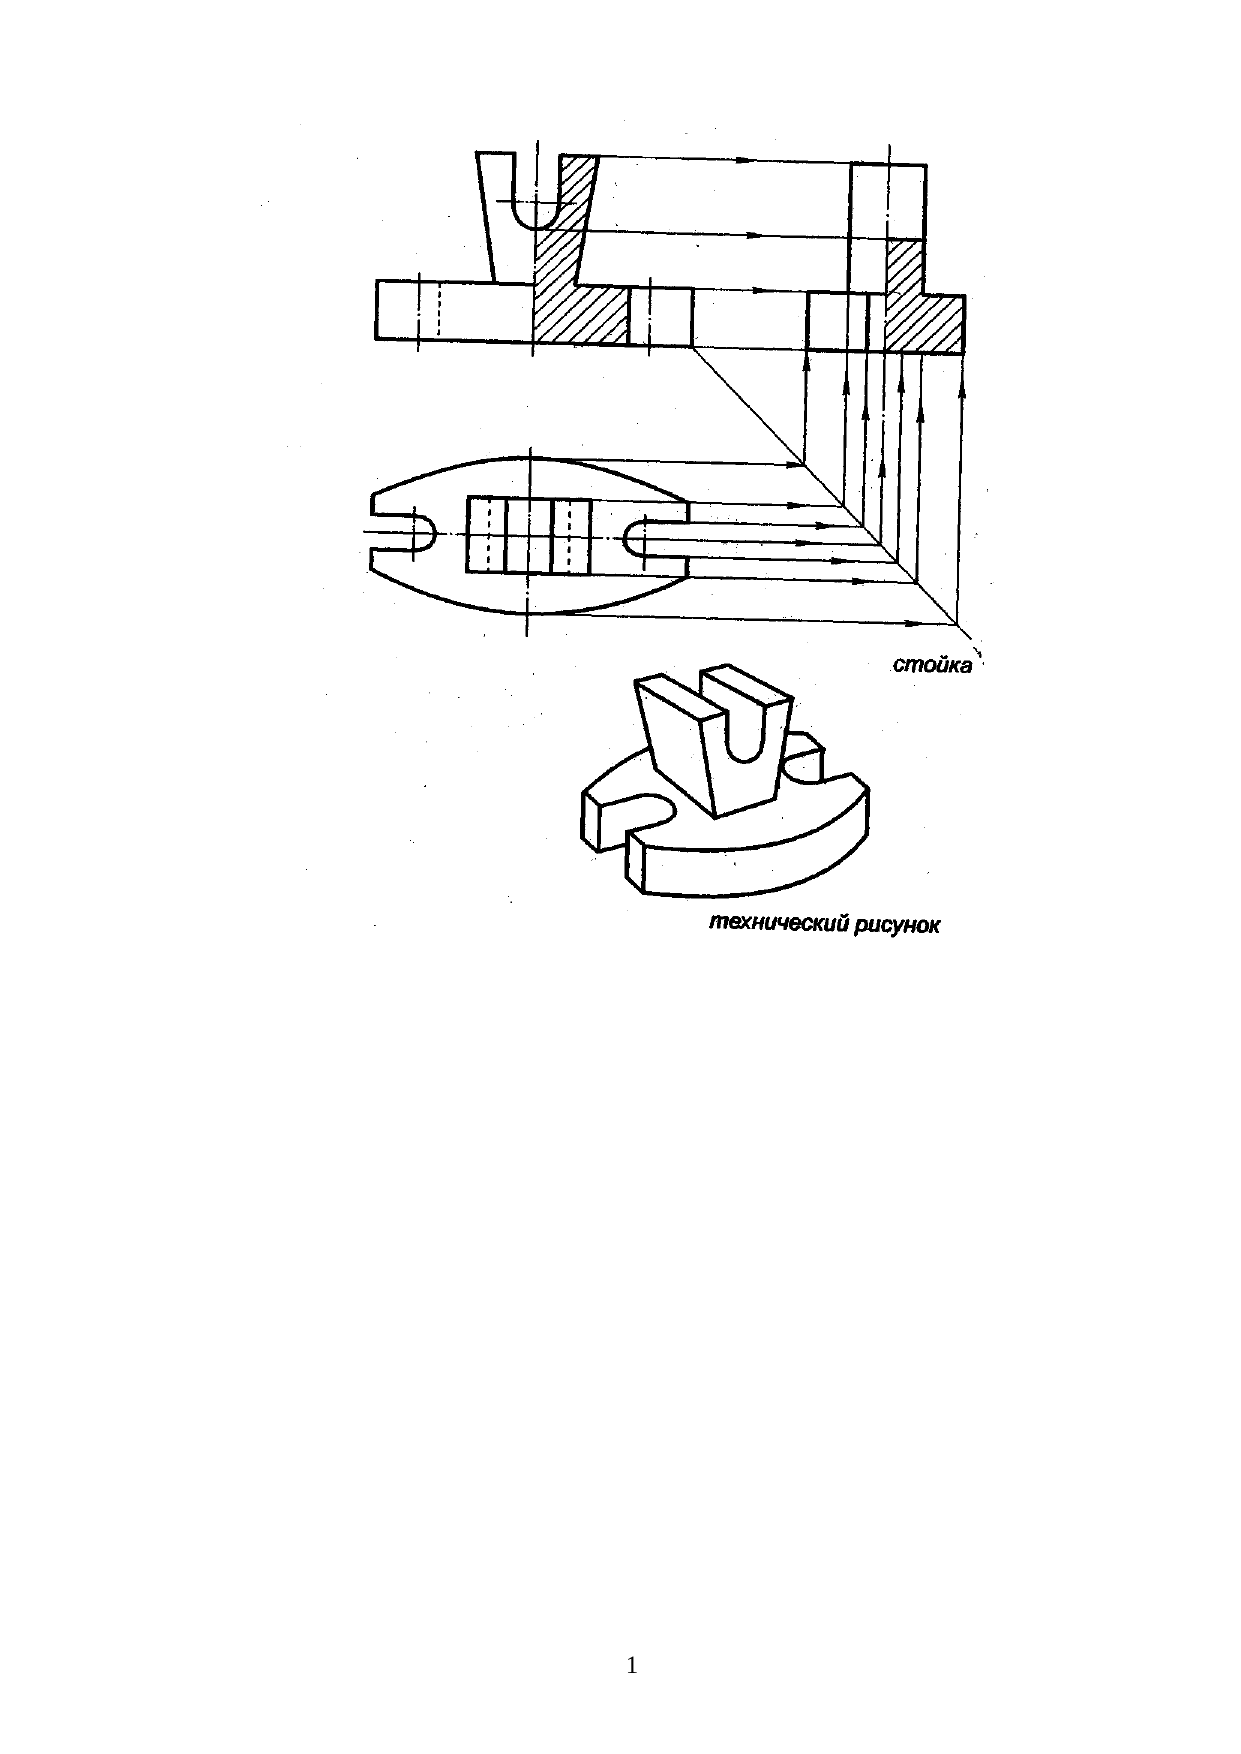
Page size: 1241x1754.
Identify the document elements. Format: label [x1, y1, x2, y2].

picture [261, 118, 1003, 944]
